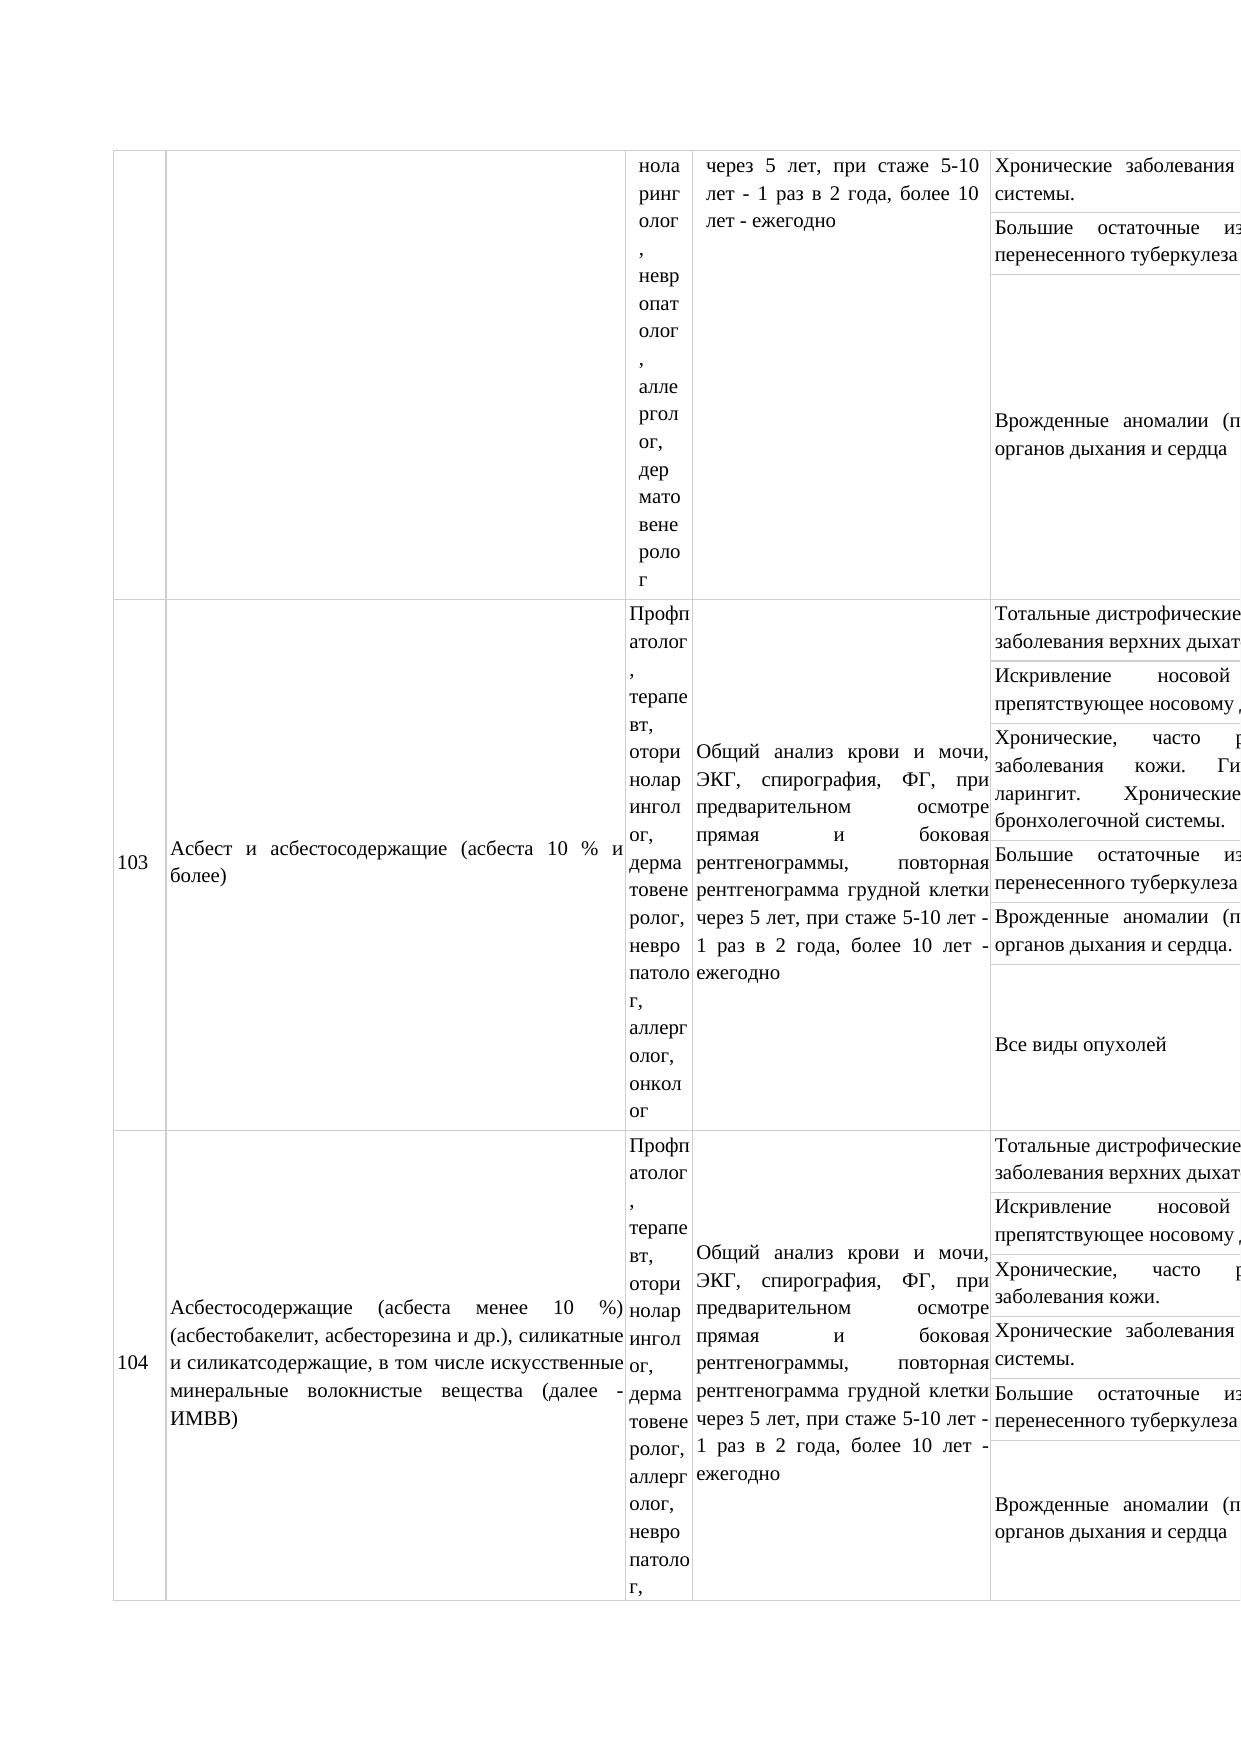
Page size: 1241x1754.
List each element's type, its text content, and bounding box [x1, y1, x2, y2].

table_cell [693, 1131, 990, 1600]
table_cell Все виды опухолей [991, 965, 1240, 1130]
table_cell Тотальные дистрофические и аллергические заболевания верхних дыхательных путей. [991, 1131, 1240, 1192]
table_cell Большие остаточные изменения после перенесенного туберкулеза легких. [991, 213, 1240, 274]
table_cell Хронические заболевания бронхолегочной системы. [991, 1317, 1240, 1378]
table_cell Врожденные аномалии (пороки развития) органов дыхания и сердца. [991, 903, 1240, 963]
table_cell Профпатолог, терапевт, оториноларинголог, дерматовенеролог, невропатолог, аллерголог, онколог [626, 600, 692, 1130]
table_cell Асбест и асбестосодержащие (асбеста 10 % и более) [167, 600, 625, 1130]
table_cell Искривление носовой перегородки, препятствующее носовому дыханию. [991, 1193, 1240, 1254]
table_cell Хронические, часто рецидивирующие заболевания кожи. [991, 1255, 1240, 1316]
table_cell Врожденные аномалии (пороки развития) органов дыхания и сердца [991, 275, 1240, 598]
table_cell Большие остаточные изменения после перенесенного туберкулеза легких. [991, 841, 1240, 902]
table_cell Хронические, часто рецидивирующие заболевания кожи. Гиперпластический ларингит. Хронические заболевания бронхолегочной системы. [991, 724, 1240, 839]
table_cell Асбестосодержащие (асбеста менее 10 %) (асбестобакелит, асбесторезина и др.), силикатные и силикатсодержащие, в том числе искусственные минеральные волокнистые вещества (далее - ИМВВ) [167, 1131, 625, 1600]
table_cell Профпатолог, терапевт, оториноларинголог, дерматовенеролог, аллерголог, невропатолог, онколог [626, 1131, 692, 1600]
table_cell 103 [114, 600, 165, 1130]
table_cell Тотальные дистрофические и аллергические заболевания верхних дыхательных путей. [991, 600, 1240, 660]
table_cell 104 [114, 1131, 165, 1600]
table_cell Большие остаточные изменения после перенесенного туберкулеза легких. [991, 1379, 1240, 1439]
table_cell Искривление носовой перегородки, препятствующее носовому дыханию. [991, 662, 1240, 722]
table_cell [991, 1441, 1240, 1600]
table_cell Хронические заболевания бронхолегочной системы. [991, 151, 1240, 212]
